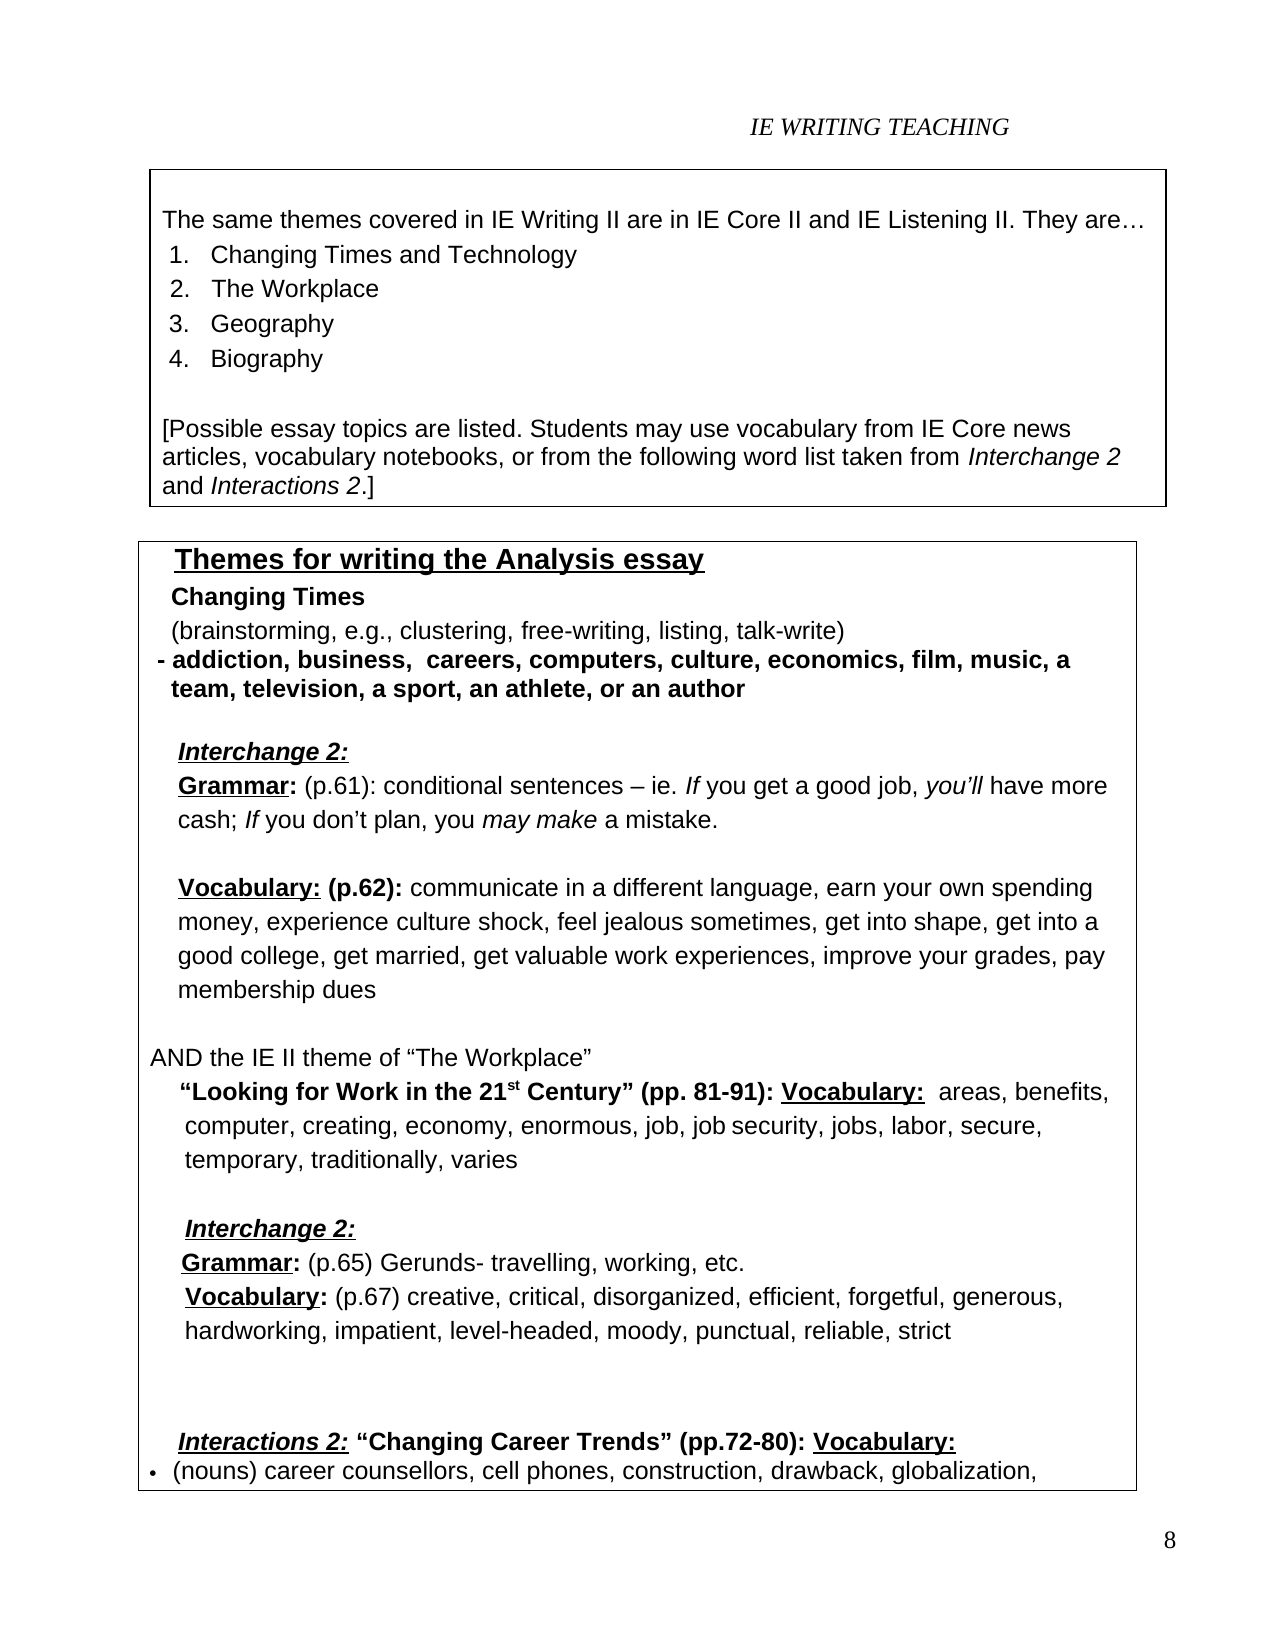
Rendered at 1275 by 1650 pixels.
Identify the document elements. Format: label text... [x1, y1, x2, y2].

table_cell The same themes covered in IE Writing II are in IE Core II and IE Listening II. They are… 1. Changing Times and Technology 2. The Workplace 3. Geography 4. Biography [Possible essay topics are listed. Students may use vocabulary from IE Core news articles, vocabulary notebooks, or from the following word list taken from Interchange 2 and Interactions 2.] [151, 170, 1165, 506]
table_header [139, 542, 1136, 1490]
